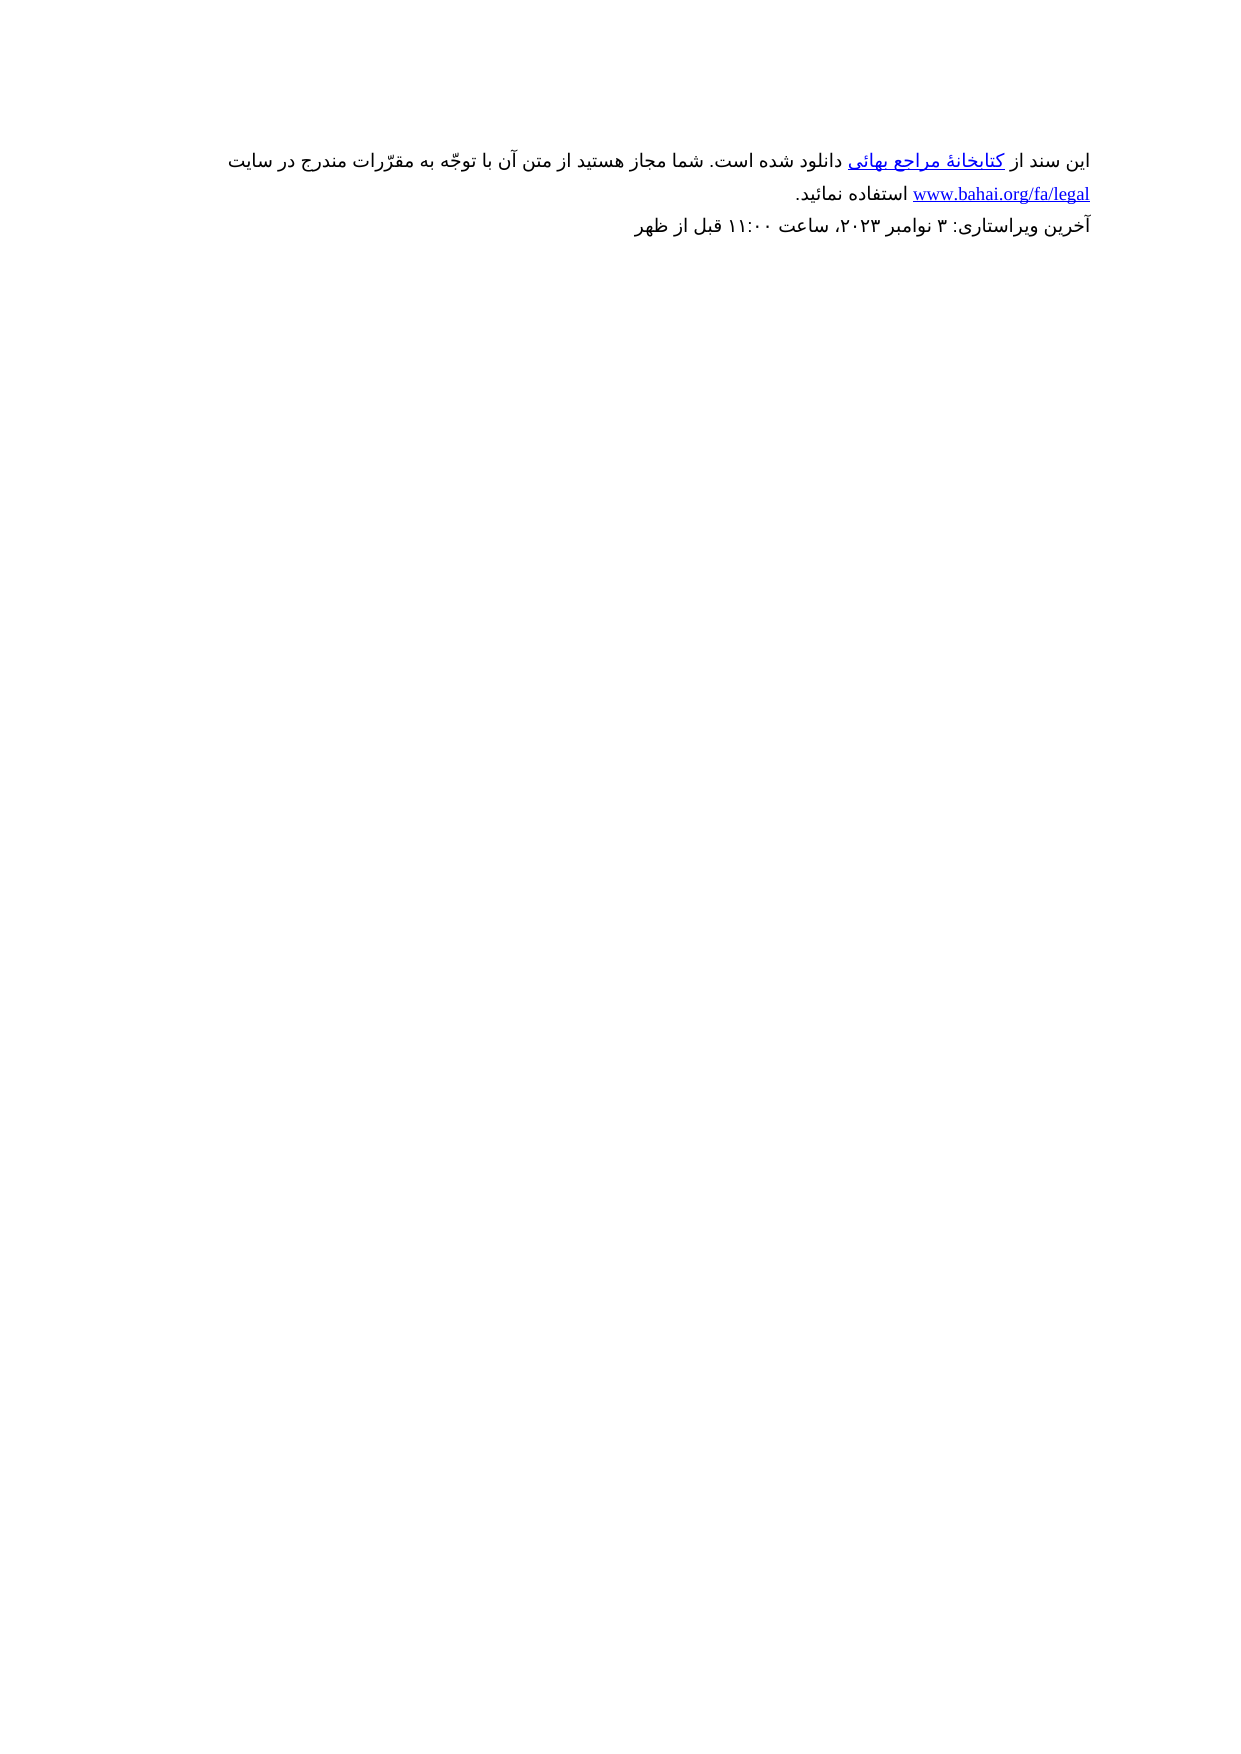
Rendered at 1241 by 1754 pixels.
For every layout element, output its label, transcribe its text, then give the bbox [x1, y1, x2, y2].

text آخرین ویراستاری: ۳ نوامبر ۲۰۲۳، ساعت ۱۱:۰۰ قبل از ظهر [150, 215, 1090, 236]
text این سند از کتابخانهٔ مراجع بهائی دانلود شده است. شما مجاز هستید از متن آن با توجّه به مقرّرات مندرج در سایت www.bahai.org/fa/legal استفاده نمائید. [150, 150, 1090, 204]
